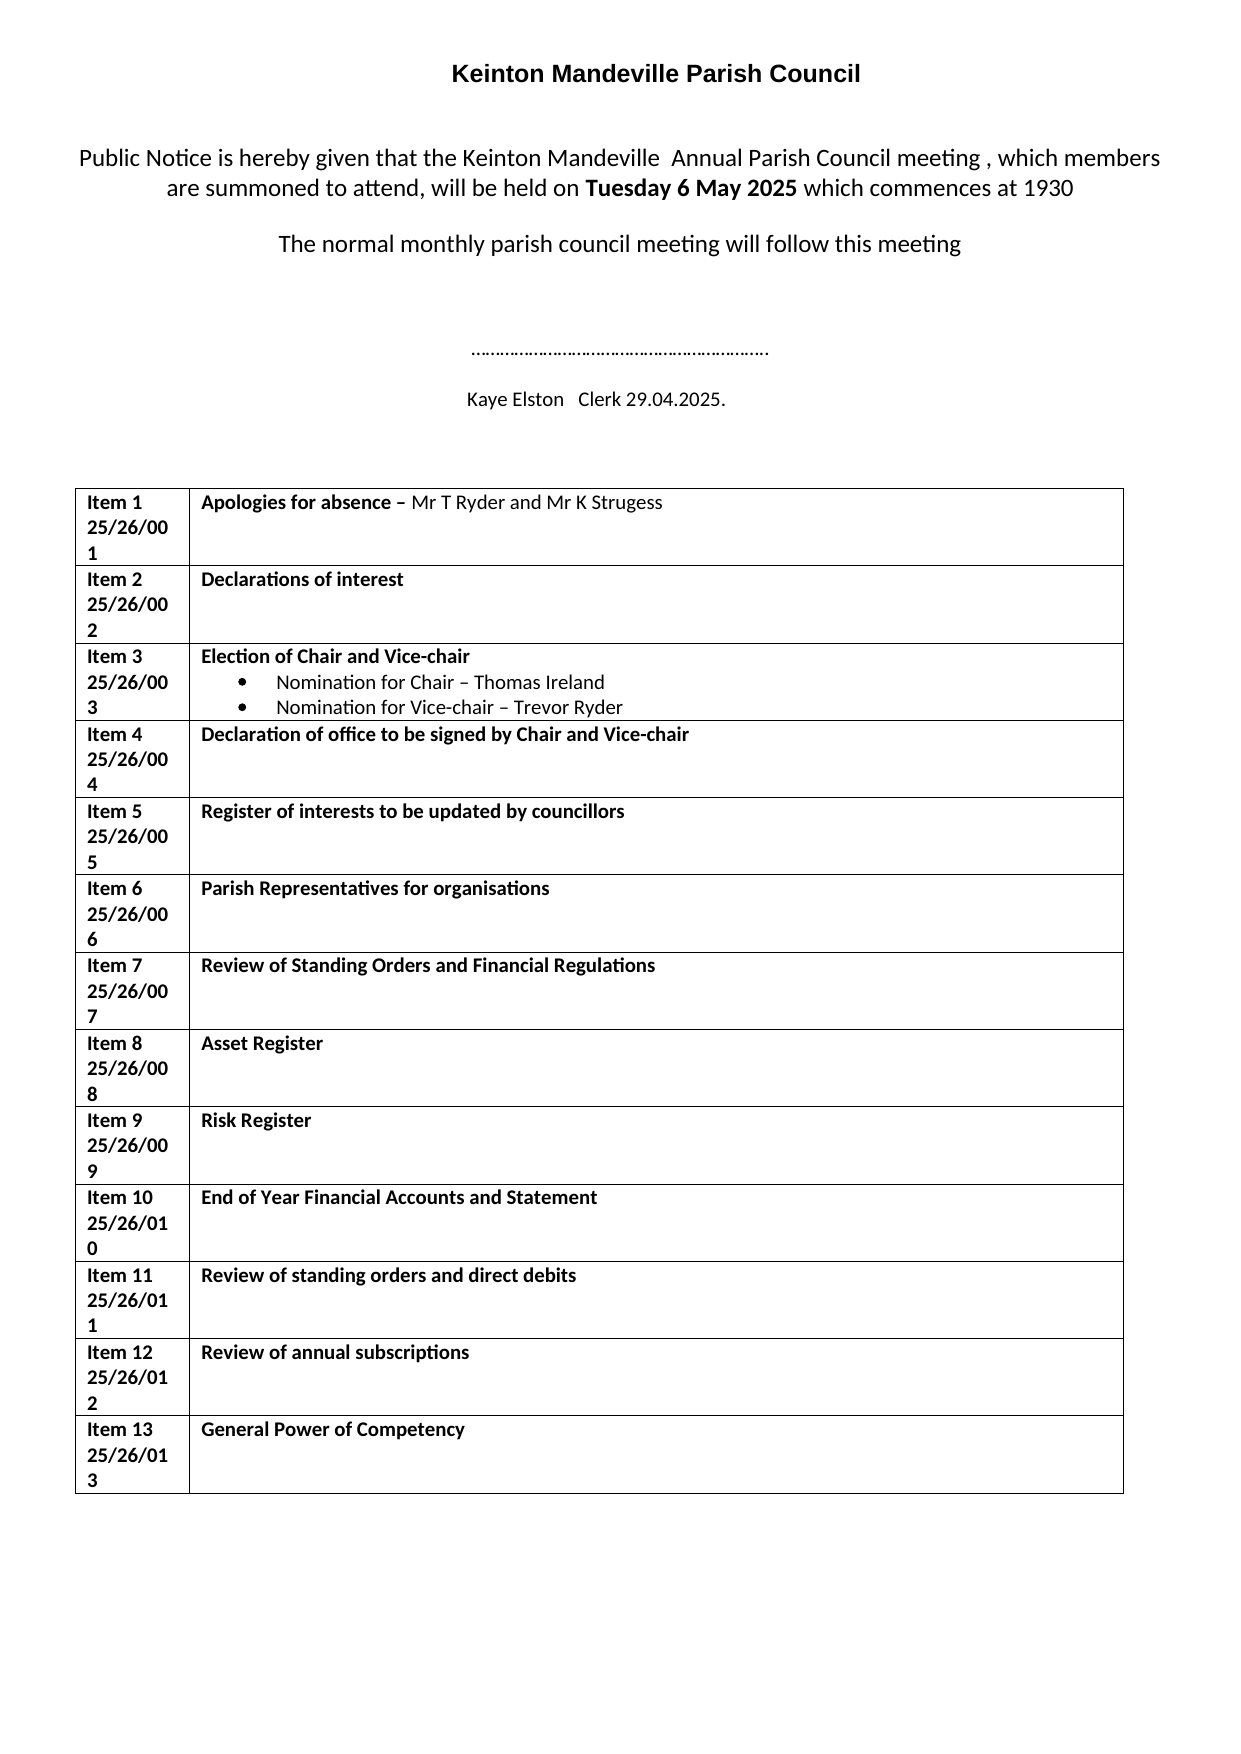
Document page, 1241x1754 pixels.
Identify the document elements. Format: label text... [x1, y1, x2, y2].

table_cell Register of interests to be updated by councillors [190, 798, 1123, 874]
table_cell Item 11 25/26/011 [76, 1262, 189, 1338]
table_cell Item 4 25/26/004 [76, 721, 189, 797]
table_cell Review of Standing Orders and Financial Regulations [190, 953, 1123, 1029]
table_header Apologies for absence – Mr T Ryder and Mr K Strugess [190, 489, 1123, 565]
table_cell General Power of Competency [190, 1416, 1123, 1493]
table_cell Declarations of interest [190, 566, 1123, 642]
table_header Item 1 25/26/001 [76, 489, 189, 565]
table_cell Item 7 25/26/007 [76, 953, 189, 1029]
table_cell Item 5 25/26/005 [76, 798, 189, 874]
text …………………………………………………….. [75, 335, 1165, 361]
table_cell Declaration of office to be signed by Chair and Vice-chair [190, 721, 1123, 797]
table_cell Election of Chair and Vice-chair Nomination for Chair – Thomas Ireland Nomination for Vice-chair – Trevor Ryder [190, 644, 1123, 720]
title Keinton Mandeville Parish Council [75, 59, 1237, 88]
table_cell Review of standing orders and direct debits [190, 1262, 1123, 1338]
table_cell Item 2 25/26/002 [76, 566, 189, 642]
table_cell Item 13 25/26/013 [76, 1416, 189, 1493]
table_cell Review of annual subscriptions [190, 1339, 1123, 1415]
table_cell End of Year Financial Accounts and Statement [190, 1185, 1123, 1261]
text Public Notice is hereby given that the Keinton Mandeville Annual Parish Council meeting , which members are summoned to attend, will be held on Tuesday 6 May 2025 which commences at 1930 [75, 142, 1165, 203]
table_cell Parish Representatives for organisations [190, 875, 1123, 952]
table_cell Item 10 25/26/010 [76, 1185, 189, 1261]
table_cell Item 12 25/26/012 [76, 1339, 189, 1415]
table_cell Item 8 25/26/008 [76, 1030, 189, 1106]
text Kaye Elston Clerk 29.04.2025. [75, 386, 1165, 412]
table_cell Item 9 25/26/009 [76, 1107, 189, 1183]
table_cell Risk Register [190, 1107, 1123, 1183]
text The normal monthly parish council meeting will follow this meeting [75, 228, 1165, 259]
table_cell Item 3 25/26/003 [76, 644, 189, 720]
table_cell Asset Register [190, 1030, 1123, 1106]
table_cell Item 6 25/26/006 [76, 875, 189, 952]
